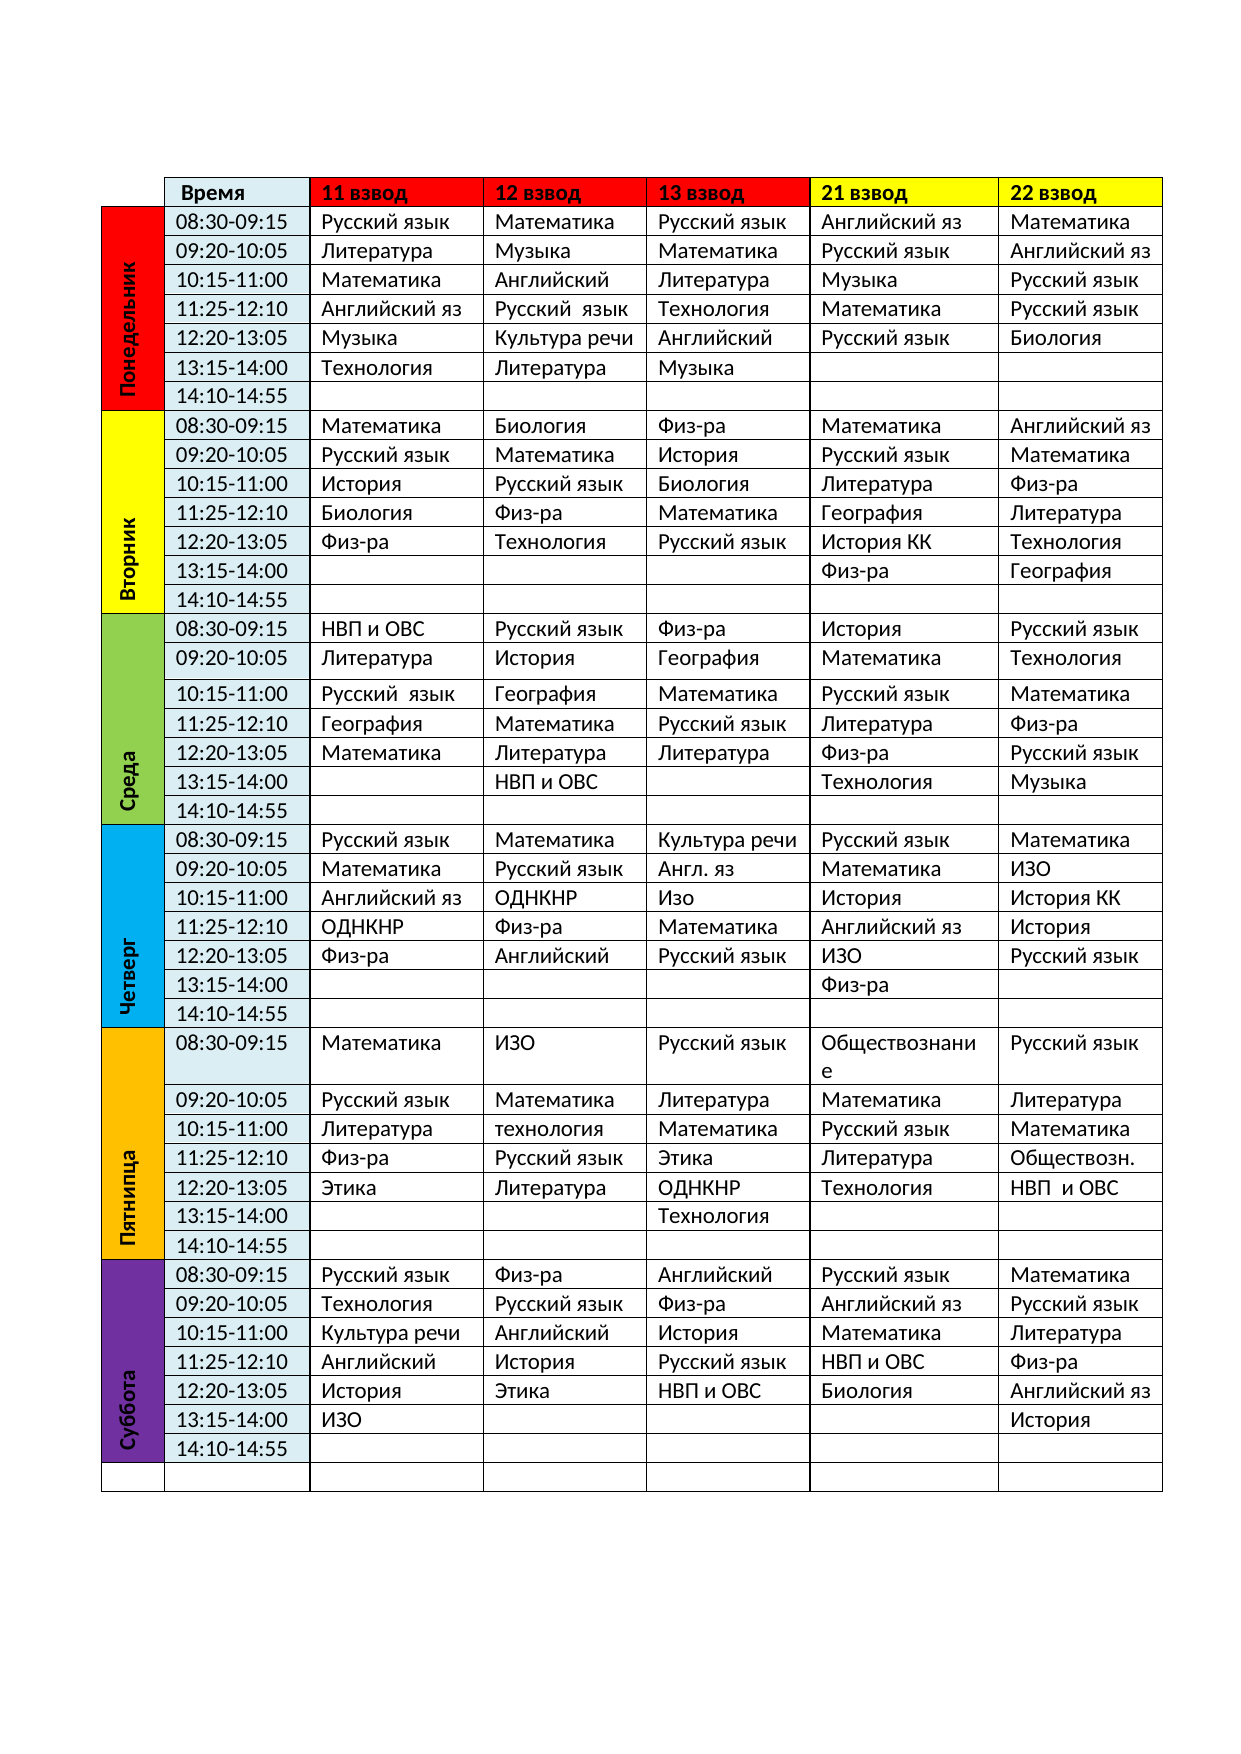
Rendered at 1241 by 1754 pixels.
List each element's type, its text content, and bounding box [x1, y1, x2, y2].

table_cell География [999, 556, 1162, 584]
table_cell [999, 796, 1162, 824]
table_cell Музыка [311, 324, 483, 352]
table_cell Русский язык [999, 738, 1162, 766]
table_cell НВП и ОВС [647, 1376, 809, 1404]
table_cell 14:10-14:55 [165, 382, 309, 410]
table_cell 10:15-11:00 [165, 265, 309, 293]
table_cell 12:20-13:05 [165, 738, 309, 766]
table_cell Литература [647, 738, 809, 766]
table_cell Математика [311, 854, 483, 882]
table_cell Понедельник [102, 207, 164, 410]
table_cell [484, 556, 646, 584]
table_cell Этика [647, 1144, 809, 1172]
table_cell [484, 796, 646, 824]
table_cell 10:15-11:00 [165, 680, 309, 708]
table_cell [999, 353, 1162, 381]
table_cell Математика [999, 1115, 1162, 1142]
table_cell Русский язык [311, 1260, 483, 1288]
table_cell Русский язык [311, 825, 483, 853]
table_cell 14:10-14:55 [165, 796, 309, 824]
table_cell Математика [647, 912, 809, 940]
table_cell [484, 1405, 646, 1433]
table_cell 13:15-14:00 [165, 353, 309, 381]
table_cell 09:20-10:05 [165, 440, 309, 468]
table_cell Русский язык [647, 709, 809, 737]
table_cell История [999, 912, 1162, 940]
table_cell 09:20-10:05 [165, 236, 309, 264]
table_cell Литература [811, 469, 998, 497]
table_cell Русский язык [311, 440, 483, 468]
table_cell Математика [311, 738, 483, 766]
table_cell Культура речи [311, 1318, 483, 1346]
table_cell 11:25-12:10 [165, 1144, 309, 1172]
table_cell Английский [311, 1347, 483, 1375]
table_cell 11:25-12:10 [165, 1347, 309, 1375]
table_cell Физ-ра [999, 469, 1162, 497]
table_cell Англ. яз [647, 854, 809, 882]
table_cell Литература [811, 1144, 998, 1172]
table_cell [647, 1434, 809, 1462]
table_cell Математика [647, 1115, 809, 1142]
table_cell [999, 1463, 1162, 1491]
table_cell География [484, 680, 646, 708]
table_cell [484, 1463, 646, 1491]
table_cell Русский язык [999, 1289, 1162, 1317]
table_cell Математика [484, 1085, 646, 1113]
table_cell 09:20-10:05 [165, 643, 309, 678]
table_cell [647, 767, 809, 795]
table_cell Физ-ра [811, 970, 998, 998]
table_cell 12:20-13:05 [165, 1376, 309, 1404]
table_cell Русский язык [999, 265, 1162, 293]
table_cell Русский язык [999, 941, 1162, 969]
table_cell Русский язык [484, 854, 646, 882]
table_cell [811, 1405, 998, 1433]
table_cell Английский яз [999, 1376, 1162, 1404]
table_cell Технология [647, 295, 809, 322]
table_cell Английский яз [999, 236, 1162, 264]
table_cell Английский яз [311, 883, 483, 911]
table_cell [999, 382, 1162, 410]
table_cell Музыка [647, 353, 809, 381]
table_cell История [811, 614, 998, 642]
table_cell Технология [484, 527, 646, 555]
table_cell [999, 999, 1162, 1027]
table_cell Обществознание [811, 1028, 998, 1084]
table_cell Русский язык [484, 469, 646, 497]
table_cell Технология [811, 1173, 998, 1201]
table_cell Среда [102, 614, 164, 824]
table_cell Русский язык [999, 1028, 1162, 1084]
table_cell Русский язык [647, 1028, 809, 1084]
table_cell Русский язык [647, 1347, 809, 1375]
table_cell Литература [999, 498, 1162, 526]
table_cell Математика [484, 440, 646, 468]
table_cell 10:15-11:00 [165, 469, 309, 497]
table_cell [311, 556, 483, 584]
table_cell Физ-ра [999, 1347, 1162, 1375]
table_cell Литература [311, 236, 483, 264]
table_cell [484, 1231, 646, 1259]
table_cell История [811, 883, 998, 911]
table_cell Физ-ра [484, 912, 646, 940]
table_cell [811, 585, 998, 613]
table_cell История [484, 1347, 646, 1375]
table_cell Четверг [102, 825, 164, 1027]
table_cell НВП и ОВС [311, 614, 483, 642]
table_cell ОДНКНР [647, 1173, 809, 1201]
table_cell Вторник [102, 411, 164, 613]
table_cell Русский язык [311, 1085, 483, 1113]
table_cell [484, 382, 646, 410]
table_cell 10:15-11:00 [165, 1115, 309, 1142]
table_cell Математика [999, 440, 1162, 468]
table_cell ИЗО [811, 941, 998, 969]
table_cell [999, 1202, 1162, 1230]
table_cell [647, 1405, 809, 1433]
table_header 12 взвод [484, 178, 646, 206]
table_cell 08:30-09:15 [165, 207, 309, 235]
table_cell [647, 796, 809, 824]
table_cell 13:15-14:00 [165, 1405, 309, 1433]
table_cell Английский яз [811, 1289, 998, 1317]
table_cell Английский [484, 265, 646, 293]
table_cell Технология [647, 1202, 809, 1230]
table_cell История [311, 1376, 483, 1404]
table_cell Культура речи [484, 324, 646, 352]
table_cell Русский язык [811, 825, 998, 853]
table_cell Математика [484, 709, 646, 737]
table_cell 08:30-09:15 [165, 411, 309, 439]
table_cell Литература [811, 709, 998, 737]
table_cell [311, 382, 483, 410]
table_cell Литература [999, 1318, 1162, 1346]
table_cell География [811, 498, 998, 526]
table_cell Физ-ра [811, 556, 998, 584]
table_cell 08:30-09:15 [165, 1260, 309, 1288]
table_cell 14:10-14:55 [165, 1231, 309, 1259]
table_cell История [647, 1318, 809, 1346]
table_cell Суббота [102, 1260, 164, 1462]
table_cell 10:15-11:00 [165, 883, 309, 911]
table_cell Русский язык [811, 1115, 998, 1142]
table_cell Этика [311, 1173, 483, 1201]
table_cell Английский яз [811, 207, 998, 235]
table_cell Музыка [811, 265, 998, 293]
table_cell [311, 767, 483, 795]
table_cell Технология [811, 767, 998, 795]
table_cell НВП и ОВС [484, 767, 646, 795]
table_cell Технология [311, 353, 483, 381]
table_cell Физ-ра [484, 1260, 646, 1288]
table_cell Русский язык [484, 1144, 646, 1172]
table_cell [311, 1434, 483, 1462]
table_cell [165, 1463, 309, 1491]
table_cell Русский язык [311, 680, 483, 708]
table_cell Культура речи [647, 825, 809, 853]
table_cell [311, 585, 483, 613]
table_cell [647, 382, 809, 410]
table_cell Математика [811, 1085, 998, 1113]
table_cell Математика [484, 207, 646, 235]
table_cell Русский язык [811, 1260, 998, 1288]
table_cell 13:15-14:00 [165, 556, 309, 584]
table_cell Русский язык [647, 527, 809, 555]
table_cell Математика [999, 1260, 1162, 1288]
table_cell 13:15-14:00 [165, 1202, 309, 1230]
table_cell 14:10-14:55 [165, 585, 309, 613]
table_header Время [165, 178, 309, 206]
table_cell ИЗО [484, 1028, 646, 1084]
table_cell Русский язык [999, 614, 1162, 642]
table_cell Математика [647, 498, 809, 526]
table_cell Русский язык [811, 236, 998, 264]
table_cell ОДНКНР [311, 912, 483, 940]
table_cell Английский яз [811, 912, 998, 940]
table_cell Биология [811, 1376, 998, 1404]
table_cell [311, 1231, 483, 1259]
table_cell [999, 970, 1162, 998]
table_cell Русский язык [647, 207, 809, 235]
table_cell Пятнипца [102, 1028, 164, 1259]
table_cell Русский язык [811, 324, 998, 352]
table_cell [999, 1231, 1162, 1259]
table_cell Русский язык [484, 614, 646, 642]
table_cell технология [484, 1115, 646, 1142]
table_cell Математика [811, 1318, 998, 1346]
table_cell Английский [484, 1318, 646, 1346]
table_cell Литература [484, 1173, 646, 1201]
table_cell [484, 970, 646, 998]
table_cell Физ-ра [311, 941, 483, 969]
table_cell Биология [311, 498, 483, 526]
table_cell 11:25-12:10 [165, 912, 309, 940]
table_cell [647, 1463, 809, 1491]
table_cell 09:20-10:05 [165, 1085, 309, 1113]
table_cell Биология [999, 324, 1162, 352]
table_cell [484, 585, 646, 613]
table_cell 09:20-10:05 [165, 1289, 309, 1317]
table_cell История [999, 1405, 1162, 1433]
table_cell Биология [484, 411, 646, 439]
table_cell Технология [999, 643, 1162, 678]
table_cell [811, 1463, 998, 1491]
table_cell Английский яз [311, 295, 483, 322]
table_cell Математика [999, 825, 1162, 853]
table_cell [647, 585, 809, 613]
table_cell [311, 970, 483, 998]
table_cell [311, 796, 483, 824]
table_cell Литература [484, 353, 646, 381]
table_cell [311, 1463, 483, 1491]
table_cell Математика [647, 680, 809, 708]
table_cell История КК [811, 527, 998, 555]
table_cell Технология [311, 1289, 483, 1317]
table_cell ОДНКНР [484, 883, 646, 911]
table_cell Физ-ра [311, 527, 483, 555]
table_cell [811, 796, 998, 824]
table_cell География [311, 709, 483, 737]
table_cell 08:30-09:15 [165, 825, 309, 853]
table_cell Литература [311, 1115, 483, 1142]
table_cell Литература [999, 1085, 1162, 1113]
table_cell 14:10-14:55 [165, 999, 309, 1027]
table_cell 11:25-12:10 [165, 295, 309, 322]
table_cell 10:15-11:00 [165, 1318, 309, 1346]
table_cell 14:10-14:55 [165, 1434, 309, 1462]
table_cell НВП и ОВС [999, 1173, 1162, 1201]
table_cell Физ-ра [811, 738, 998, 766]
table_cell 13:15-14:00 [165, 767, 309, 795]
table_cell [999, 585, 1162, 613]
table_cell Литература [647, 1085, 809, 1113]
table_cell Математика [811, 411, 998, 439]
table_cell Русский язык [484, 1289, 646, 1317]
table_cell История [647, 440, 809, 468]
table_cell 13:15-14:00 [165, 970, 309, 998]
table_cell Биология [647, 469, 809, 497]
table_cell Музыка [484, 236, 646, 264]
table_cell Математика [484, 825, 646, 853]
table_cell Математика [811, 854, 998, 882]
table_cell Русский язык [647, 941, 809, 969]
table_cell Русский язык [811, 680, 998, 708]
table_header 21 взвод [811, 178, 998, 206]
table_cell Литература [647, 265, 809, 293]
table_cell 12:20-13:05 [165, 941, 309, 969]
table_cell ИЗО [999, 854, 1162, 882]
table_cell Математика [999, 680, 1162, 708]
table_cell [999, 1434, 1162, 1462]
table_cell [647, 556, 809, 584]
table_cell История [311, 469, 483, 497]
table_cell Математика [311, 1028, 483, 1084]
table_cell [811, 1434, 998, 1462]
table_cell [811, 999, 998, 1027]
table_cell [484, 1202, 646, 1230]
table_cell [484, 1434, 646, 1462]
table_cell Английский [484, 941, 646, 969]
table_cell 12:20-13:05 [165, 324, 309, 352]
table_cell Физ-ра [484, 498, 646, 526]
table_cell [484, 999, 646, 1027]
table_cell Литература [484, 738, 646, 766]
table_cell Русский язык [484, 295, 646, 322]
table_cell 12:20-13:05 [165, 527, 309, 555]
table_cell География [647, 643, 809, 678]
table_cell [811, 1231, 998, 1259]
table_cell Математика [311, 265, 483, 293]
table_cell Математика [811, 643, 998, 678]
table_cell Русский язык [811, 440, 998, 468]
table_cell [102, 1463, 164, 1491]
table_cell Английский [647, 324, 809, 352]
table_cell Технология [999, 527, 1162, 555]
table_cell Физ-ра [647, 411, 809, 439]
table_header 13 взвод [647, 178, 809, 206]
table_cell Математика [811, 295, 998, 322]
table_cell История КК [999, 883, 1162, 911]
table_cell [811, 382, 998, 410]
table_cell [811, 353, 998, 381]
table_cell Математика [999, 207, 1162, 235]
table_cell Математика [311, 411, 483, 439]
table_cell [647, 970, 809, 998]
table_cell Физ-ра [647, 614, 809, 642]
table_cell Математика [647, 236, 809, 264]
table_cell Русский язык [311, 207, 483, 235]
table_header 11 взвод [311, 178, 483, 206]
table_cell 08:30-09:15 [165, 1028, 309, 1084]
table_cell Изо [647, 883, 809, 911]
table_cell 11:25-12:10 [165, 498, 309, 526]
table_cell Физ-ра [999, 709, 1162, 737]
table_cell Музыка [999, 767, 1162, 795]
table_header 22 взвод [999, 178, 1162, 206]
table_cell 11:25-12:10 [165, 709, 309, 737]
table_cell Этика [484, 1376, 646, 1404]
table_cell Русский язык [999, 295, 1162, 322]
table_cell [311, 999, 483, 1027]
table_cell [311, 1202, 483, 1230]
table_cell Физ-ра [311, 1144, 483, 1172]
table_cell Английский [647, 1260, 809, 1288]
table_cell История [484, 643, 646, 678]
table_cell [647, 1231, 809, 1259]
table_cell 12:20-13:05 [165, 1173, 309, 1201]
table_cell Обществозн. [999, 1144, 1162, 1172]
table_cell Английский яз [999, 411, 1162, 439]
table_cell Литература [311, 643, 483, 678]
table_cell ИЗО [311, 1405, 483, 1433]
table_cell 09:20-10:05 [165, 854, 309, 882]
table_cell [647, 999, 809, 1027]
table_cell 08:30-09:15 [165, 614, 309, 642]
table_cell [811, 1202, 998, 1230]
table_cell НВП и ОВС [811, 1347, 998, 1375]
table_cell Физ-ра [647, 1289, 809, 1317]
